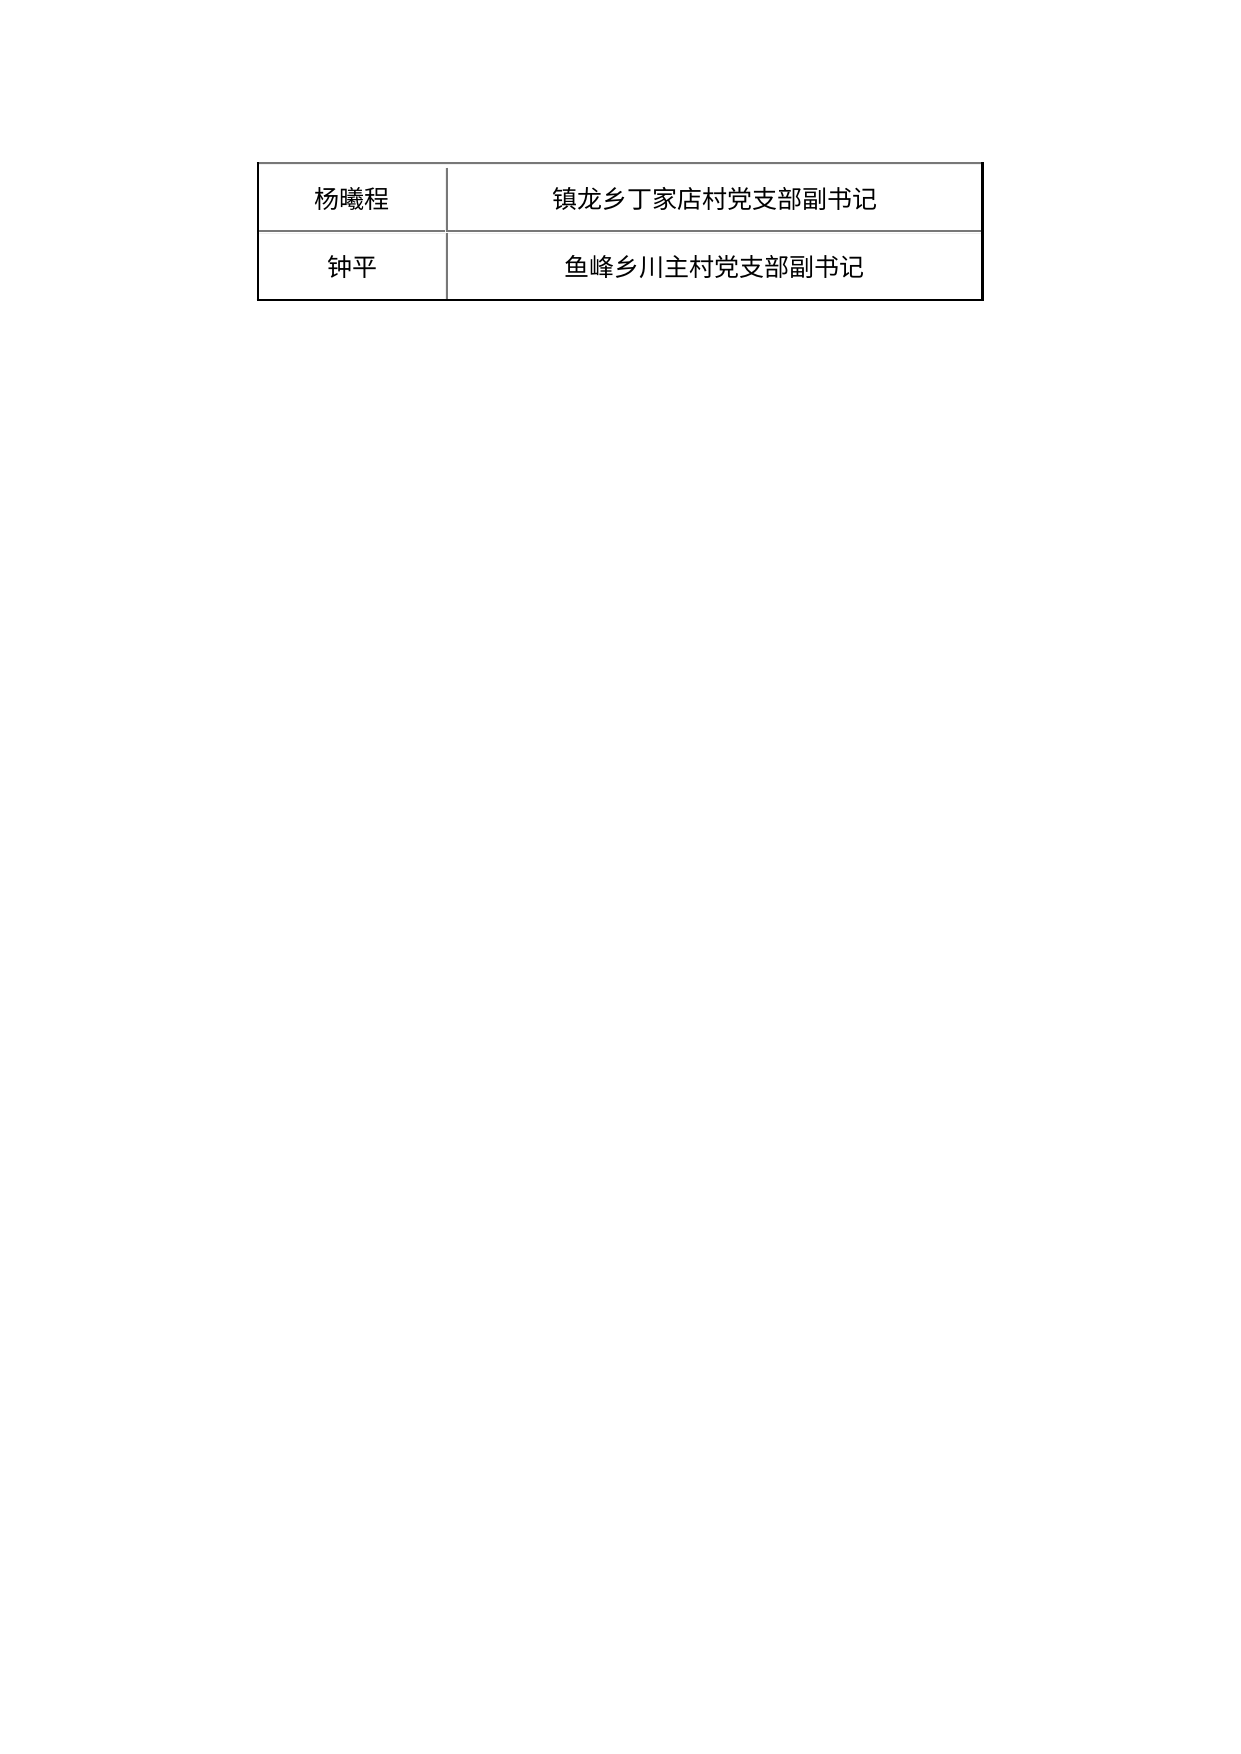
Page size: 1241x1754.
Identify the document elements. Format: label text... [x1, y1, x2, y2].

table_cell 杨曦程 [259, 165, 446, 230]
table_cell 鱼峰乡川主村党支部副书记 [448, 234, 981, 298]
table_cell 钟平 [259, 234, 445, 298]
table_cell 镇龙乡丁家店村党支部副书记 [446, 165, 981, 230]
